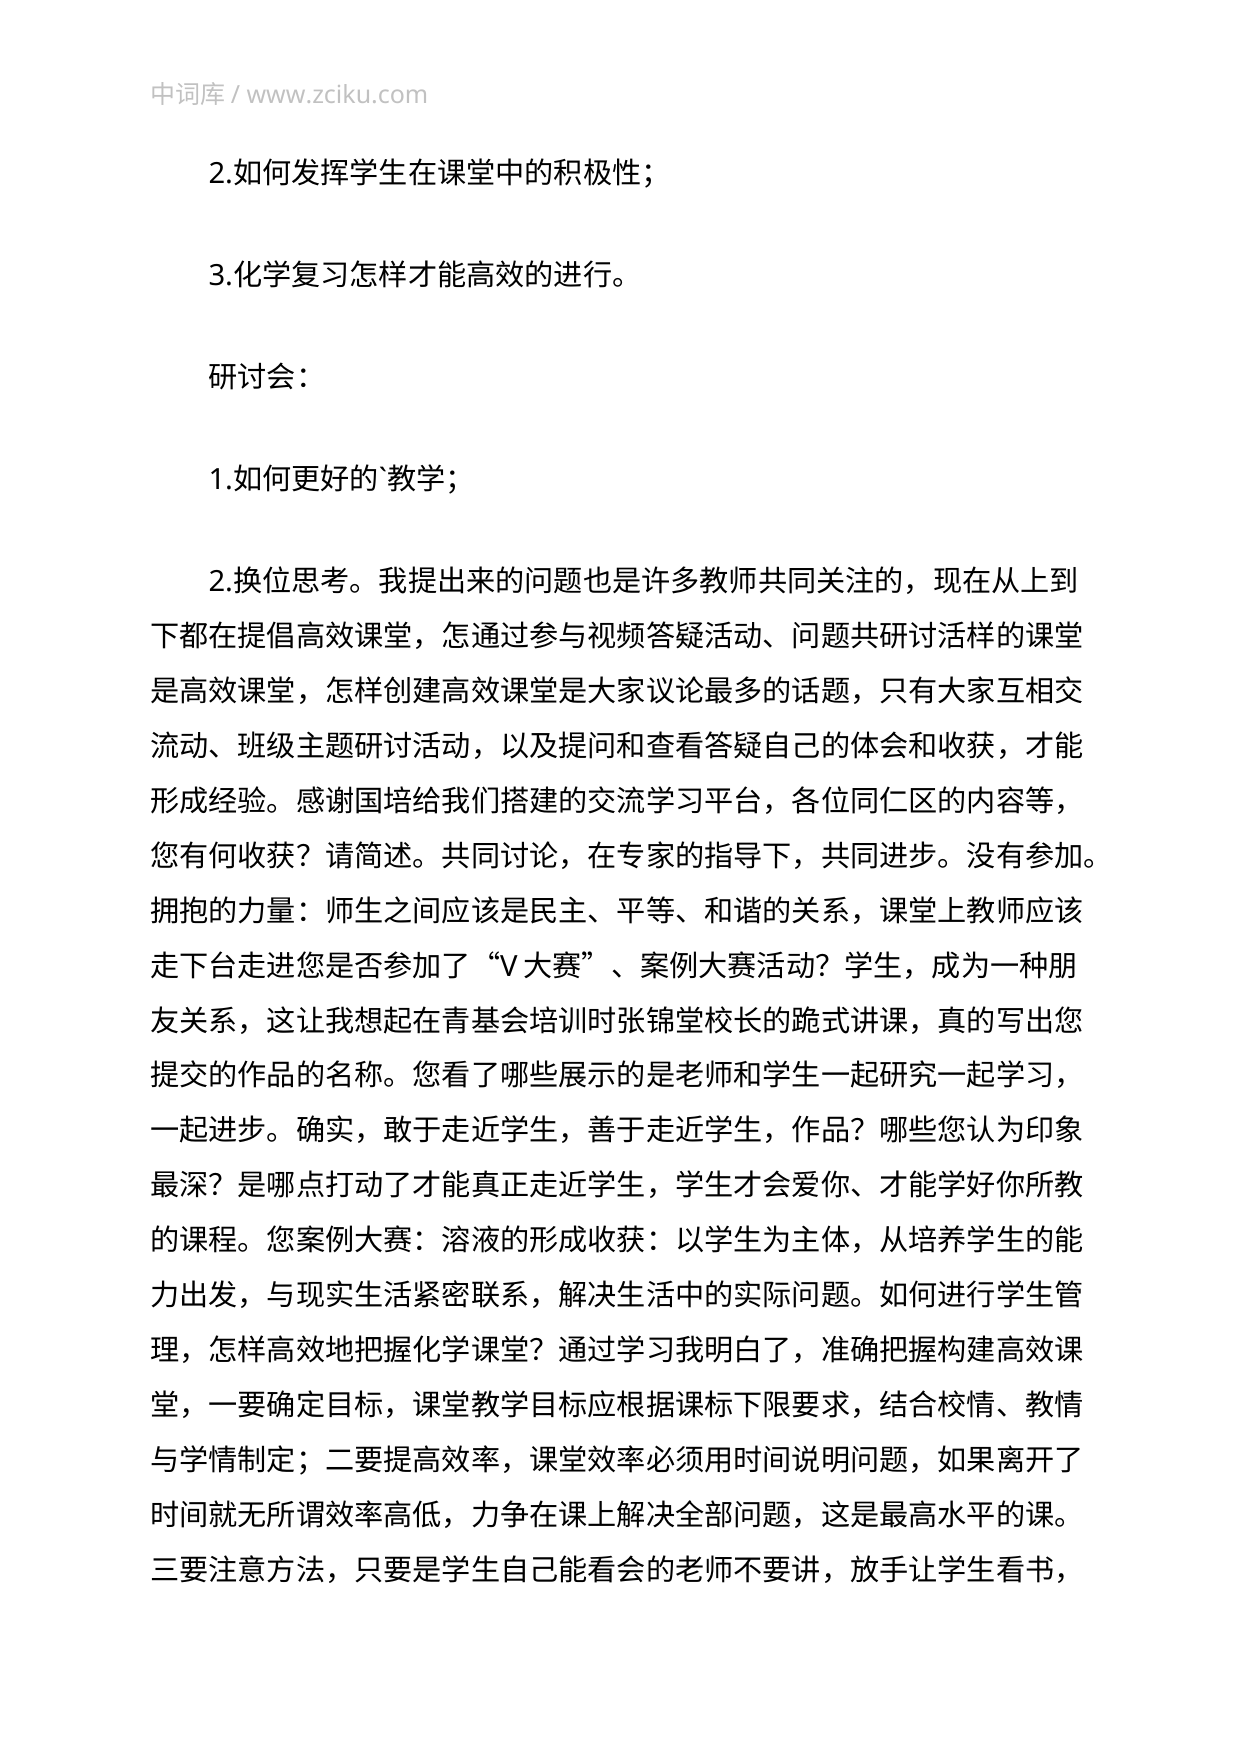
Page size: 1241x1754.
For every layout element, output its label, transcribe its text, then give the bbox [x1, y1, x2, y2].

text 1.如何更好的`教学； [150, 456, 1090, 498]
text 3.化学复习怎样才能高效的进行。 [150, 252, 1090, 294]
text 研讨会： [150, 354, 1090, 396]
text 2.如何发挥学生在课堂中的积极性； [150, 150, 1090, 192]
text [150, 558, 1090, 1588]
